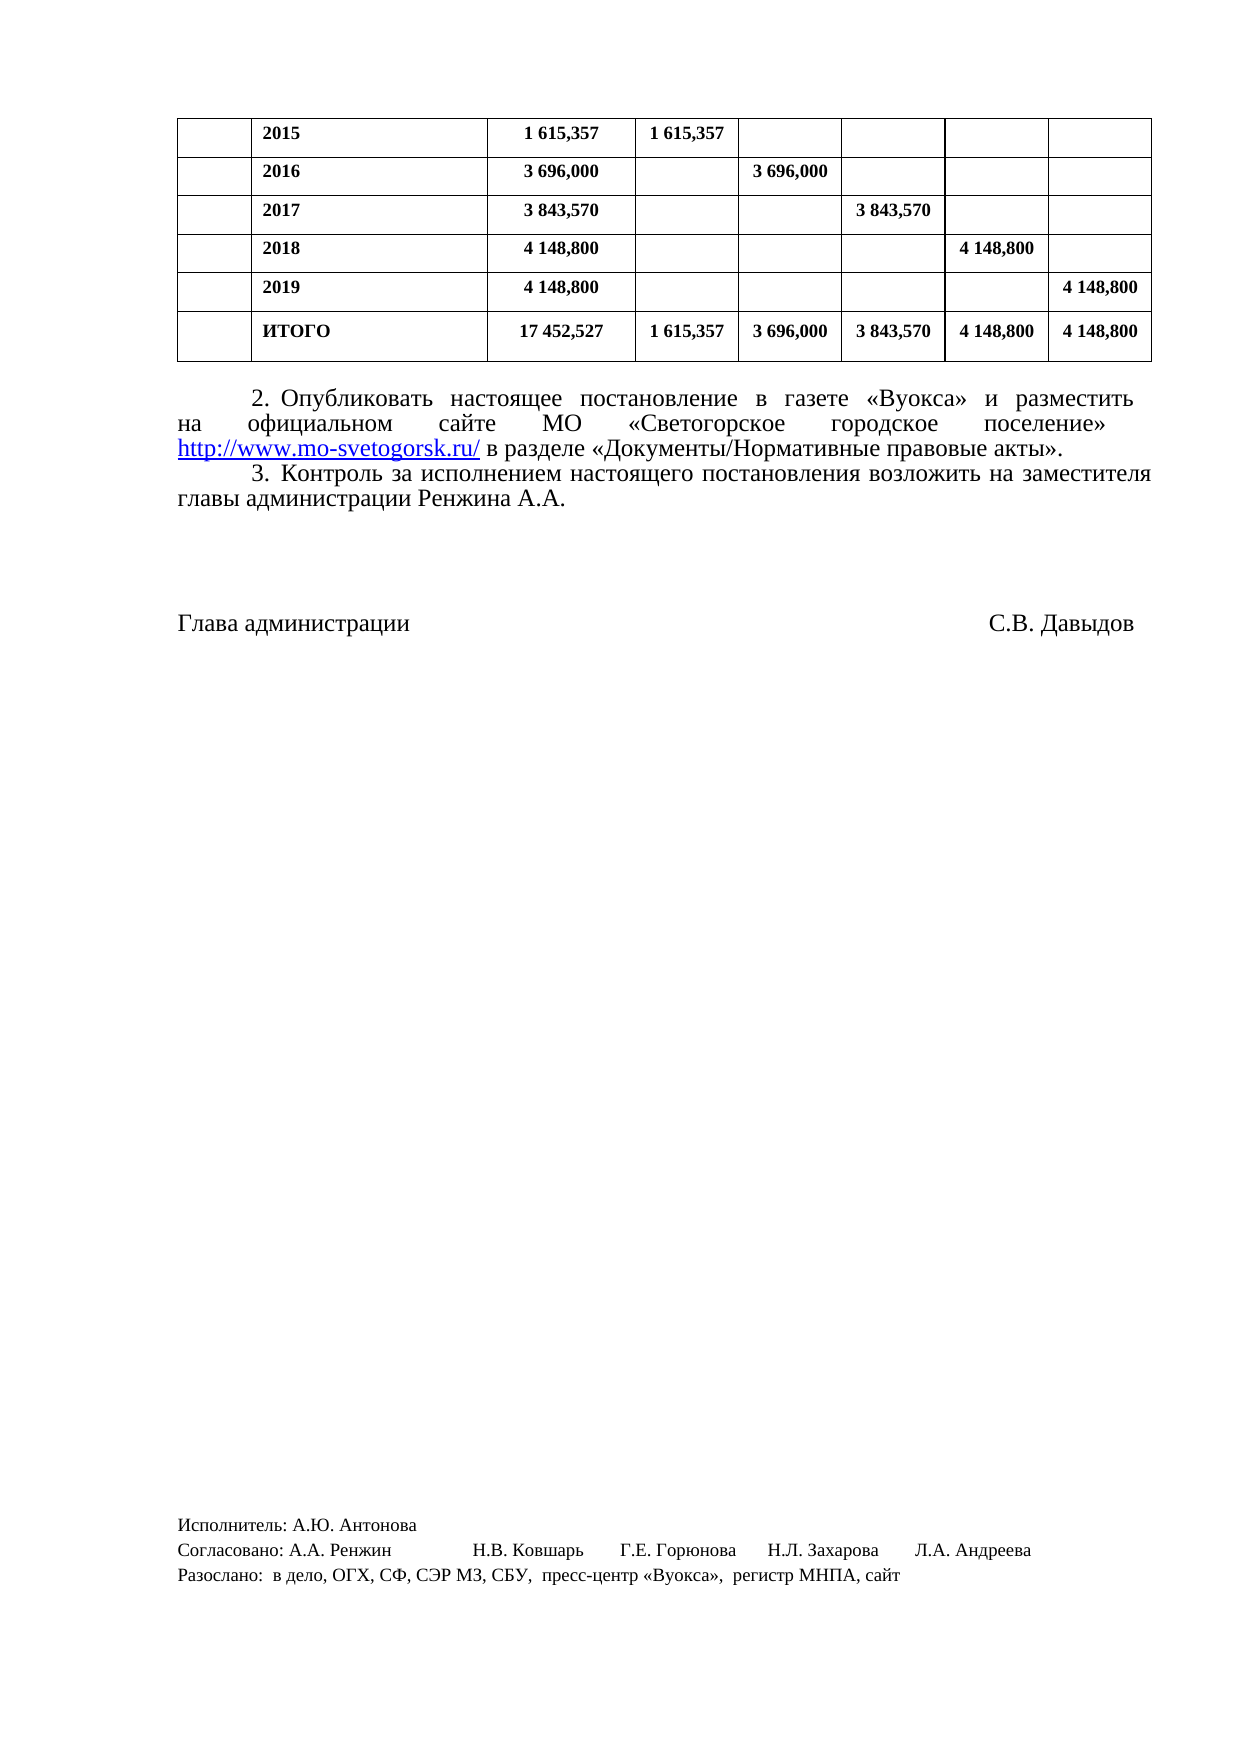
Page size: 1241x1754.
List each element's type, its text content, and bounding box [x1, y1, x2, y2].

table_cell [946, 158, 1048, 195]
table_cell 4 148,800 [488, 273, 635, 311]
table_cell 2016 [252, 158, 487, 195]
table_cell 3 696,000 [488, 158, 635, 195]
table_cell [946, 196, 1048, 234]
table_cell 2017 [252, 196, 487, 234]
table_cell [636, 235, 738, 272]
list Контроль за исполнением настоящего постановления возложить на заместителя главы администрации Ренжина А.А. [177, 462, 1152, 512]
table_cell 3 843,570 [842, 196, 944, 234]
table_cell [842, 119, 944, 157]
table_cell [946, 119, 1048, 157]
table_cell [636, 196, 738, 234]
table_cell 2019 [252, 273, 487, 311]
table_cell [739, 235, 841, 272]
table_cell [842, 273, 944, 311]
table_cell [178, 273, 251, 311]
table_cell [739, 196, 841, 234]
table_cell ИТОГО [252, 312, 487, 361]
table_cell [1049, 119, 1151, 157]
table_cell [636, 273, 738, 311]
table_cell 3 696,000 [739, 312, 841, 361]
table_cell [1049, 235, 1151, 272]
table_cell [178, 196, 251, 234]
table_cell 4 148,800 [1049, 312, 1151, 361]
table_cell 17 452,527 [488, 312, 635, 361]
table_cell 2018 [252, 235, 487, 272]
table_cell [946, 273, 1048, 311]
table_cell 4 148,800 [946, 235, 1048, 272]
table_cell [739, 119, 841, 157]
list Опубликовать настоящее постановление в газете «Вуокса» и разместить на официальном сайте МО «Светогорское городское поселение» http://www.mo-svetogorsk.ru/ в разделе «Документы/Нормативные правовые акты». [177, 387, 1152, 462]
table_cell [842, 158, 944, 195]
table_cell [1049, 158, 1151, 195]
table_cell 2015 [252, 119, 487, 157]
text Согласовано: А.А. Ренжин Н.В. Ковшарь Г.Е. Горюнова Н.Л. Захарова Л.А. Андреева [177, 1537, 1152, 1562]
table_cell 1 615,357 [636, 312, 738, 361]
table_cell 4 148,800 [946, 312, 1048, 361]
table_cell 4 148,800 [1049, 273, 1151, 311]
table_cell 3 696,000 [739, 158, 841, 195]
table_cell 1 615,357 [488, 119, 635, 157]
table_cell [178, 235, 251, 272]
table_cell 3 843,570 [488, 196, 635, 234]
text Глава администрации С.В. Давыдов [177, 612, 1152, 637]
table_cell [178, 158, 251, 195]
table_cell 3 843,570 [842, 312, 944, 361]
table_cell [739, 273, 841, 311]
table_cell [178, 119, 251, 157]
text Исполнитель: А.Ю. Антонова [177, 1512, 1152, 1537]
table_cell [178, 312, 251, 361]
text Разослано: в дело, ОГХ, СФ, СЭР МЗ, СБУ, пресс-центр «Вуокса», регистр МНПА, сайт [177, 1562, 1152, 1587]
table_cell [1049, 196, 1151, 234]
table_cell [636, 158, 738, 195]
table_cell 4 148,800 [488, 235, 635, 272]
table_cell [842, 235, 944, 272]
table_cell 1 615,357 [636, 119, 738, 157]
